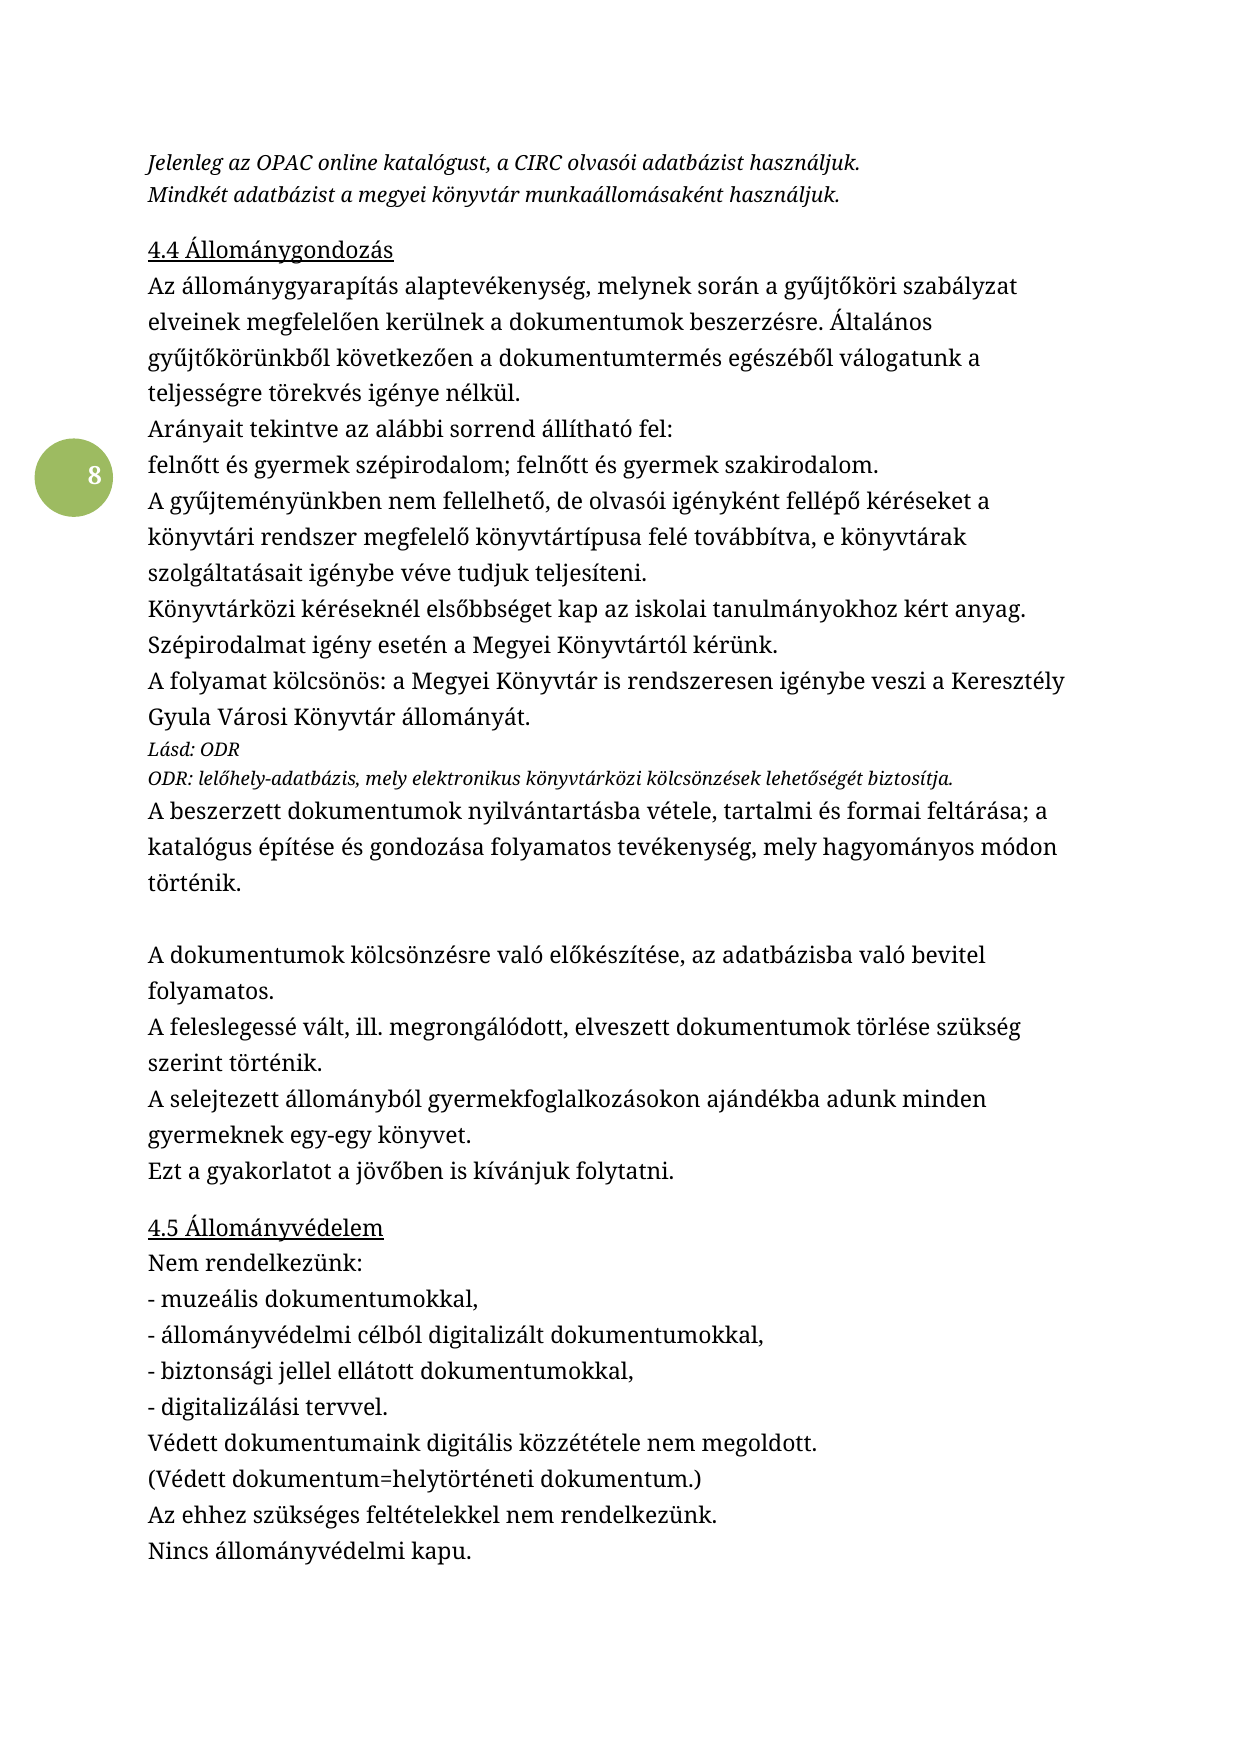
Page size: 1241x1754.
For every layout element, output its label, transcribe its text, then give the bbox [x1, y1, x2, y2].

text 4.4 Állománygondozás Az állománygyarapítás alaptevékenység, melynek során a gyűjtőköri szabályzat elveinek megfelelően kerülnek a dokumentumok beszerzésre. Általános gyűjtőkörünkből következően a dokumentumtermés egészéből válogatunk a teljességre törekvés igénye nélkül. Arányait tekintve az alábbi sorrend állítható fel: felnőtt és gyermek szépirodalom; felnőtt és gyermek szakirodalom. A gyűjteményünkben nem fellelhető, de olvasói igényként fellépő kéréseket a könyvtári rendszer megfelelő könyvtártípusa felé továbbítva, e könyvtárak szolgáltatásait igénybe véve tudjuk teljesíteni. Könyvtárközi kéréseknél elsőbbséget kap az iskolai tanulmányokhoz kért anyag. Szépirodalmat igény esetén a Megyei Könyvtártól kérünk. A folyamat kölcsönös: a Megyei Könyvtár is rendszeresen igénybe veszi a Keresztély Gyula Városi Könyvtár állományát. Lásd: ODR ODR: lelőhely-adatbázis, mely elektronikus könyvtárközi kölcsönzések lehetőségét biztosítja. A beszerzett dokumentumok nyilvántartásba vétele, tartalmi és formai feltárása; a katalógus építése és gondozása folyamatos tevékenység, mely hagyományos módon történik. A dokumentumok kölcsönzésre való előkészítése, az adatbázisba való bevitel folyamatos. A feleslegessé vált, ill. megrongálódott, elveszett dokumentumok törlése szükség szerint történik. A selejtezett állományból gyermekfoglalkozásokon ajándékba adunk minden gyermeknek egy-egy könyvet. Ezt a gyakorlatot a jövőben is kívánjuk folytatni. [148, 234, 1093, 1186]
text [148, 148, 1093, 209]
text 4.5 Állományvédelem Nem rendelkezünk: - muzeális dokumentumokkal, - állományvédelmi célból digitalizált dokumentumokkal, - biztonsági jellel ellátott dokumentumokkal, - digitalizálási tervvel. Védett dokumentumaink digitális közzététele nem megoldott. (Védett dokumentum=helytörténeti dokumentum.) Az ehhez szükséges feltételekkel nem rendelkezünk. Nincs állományvédelmi kapu. [148, 1211, 1093, 1602]
